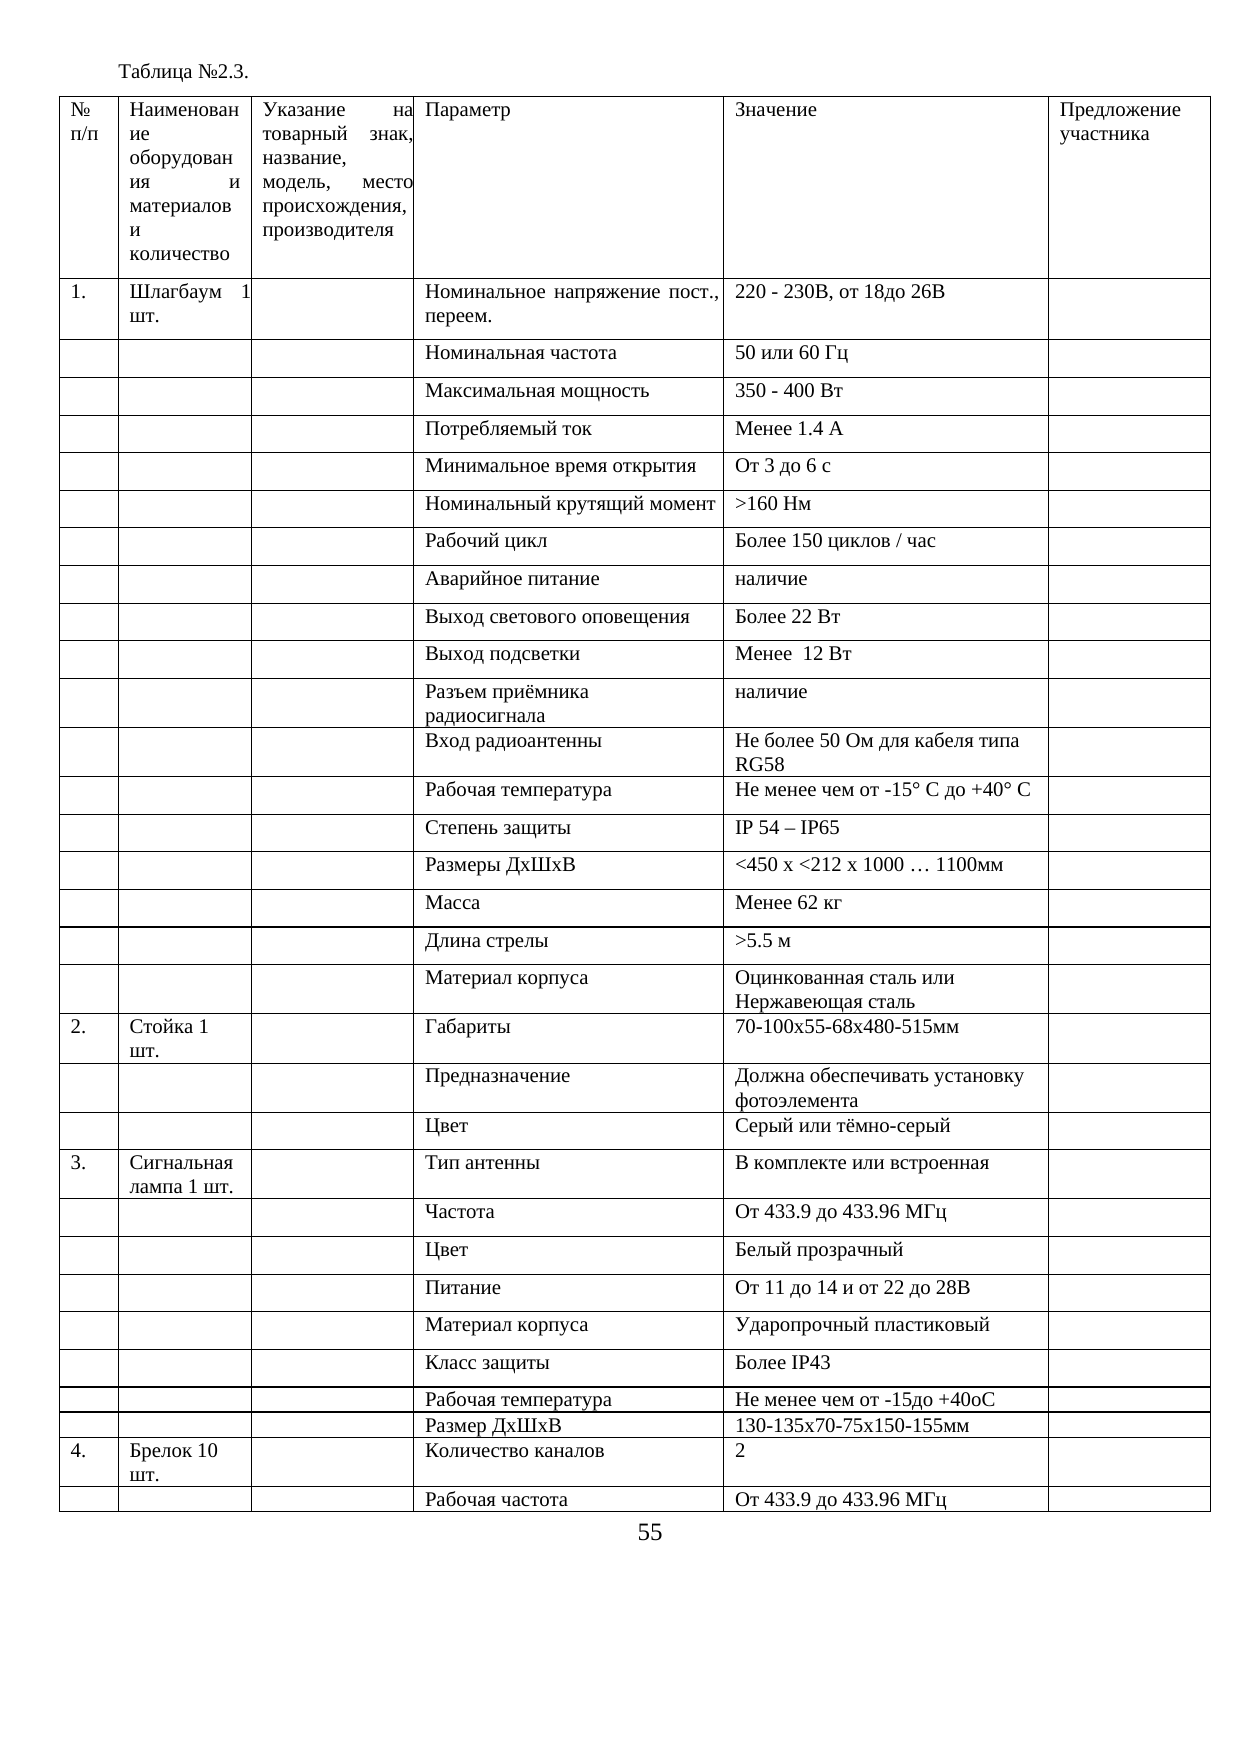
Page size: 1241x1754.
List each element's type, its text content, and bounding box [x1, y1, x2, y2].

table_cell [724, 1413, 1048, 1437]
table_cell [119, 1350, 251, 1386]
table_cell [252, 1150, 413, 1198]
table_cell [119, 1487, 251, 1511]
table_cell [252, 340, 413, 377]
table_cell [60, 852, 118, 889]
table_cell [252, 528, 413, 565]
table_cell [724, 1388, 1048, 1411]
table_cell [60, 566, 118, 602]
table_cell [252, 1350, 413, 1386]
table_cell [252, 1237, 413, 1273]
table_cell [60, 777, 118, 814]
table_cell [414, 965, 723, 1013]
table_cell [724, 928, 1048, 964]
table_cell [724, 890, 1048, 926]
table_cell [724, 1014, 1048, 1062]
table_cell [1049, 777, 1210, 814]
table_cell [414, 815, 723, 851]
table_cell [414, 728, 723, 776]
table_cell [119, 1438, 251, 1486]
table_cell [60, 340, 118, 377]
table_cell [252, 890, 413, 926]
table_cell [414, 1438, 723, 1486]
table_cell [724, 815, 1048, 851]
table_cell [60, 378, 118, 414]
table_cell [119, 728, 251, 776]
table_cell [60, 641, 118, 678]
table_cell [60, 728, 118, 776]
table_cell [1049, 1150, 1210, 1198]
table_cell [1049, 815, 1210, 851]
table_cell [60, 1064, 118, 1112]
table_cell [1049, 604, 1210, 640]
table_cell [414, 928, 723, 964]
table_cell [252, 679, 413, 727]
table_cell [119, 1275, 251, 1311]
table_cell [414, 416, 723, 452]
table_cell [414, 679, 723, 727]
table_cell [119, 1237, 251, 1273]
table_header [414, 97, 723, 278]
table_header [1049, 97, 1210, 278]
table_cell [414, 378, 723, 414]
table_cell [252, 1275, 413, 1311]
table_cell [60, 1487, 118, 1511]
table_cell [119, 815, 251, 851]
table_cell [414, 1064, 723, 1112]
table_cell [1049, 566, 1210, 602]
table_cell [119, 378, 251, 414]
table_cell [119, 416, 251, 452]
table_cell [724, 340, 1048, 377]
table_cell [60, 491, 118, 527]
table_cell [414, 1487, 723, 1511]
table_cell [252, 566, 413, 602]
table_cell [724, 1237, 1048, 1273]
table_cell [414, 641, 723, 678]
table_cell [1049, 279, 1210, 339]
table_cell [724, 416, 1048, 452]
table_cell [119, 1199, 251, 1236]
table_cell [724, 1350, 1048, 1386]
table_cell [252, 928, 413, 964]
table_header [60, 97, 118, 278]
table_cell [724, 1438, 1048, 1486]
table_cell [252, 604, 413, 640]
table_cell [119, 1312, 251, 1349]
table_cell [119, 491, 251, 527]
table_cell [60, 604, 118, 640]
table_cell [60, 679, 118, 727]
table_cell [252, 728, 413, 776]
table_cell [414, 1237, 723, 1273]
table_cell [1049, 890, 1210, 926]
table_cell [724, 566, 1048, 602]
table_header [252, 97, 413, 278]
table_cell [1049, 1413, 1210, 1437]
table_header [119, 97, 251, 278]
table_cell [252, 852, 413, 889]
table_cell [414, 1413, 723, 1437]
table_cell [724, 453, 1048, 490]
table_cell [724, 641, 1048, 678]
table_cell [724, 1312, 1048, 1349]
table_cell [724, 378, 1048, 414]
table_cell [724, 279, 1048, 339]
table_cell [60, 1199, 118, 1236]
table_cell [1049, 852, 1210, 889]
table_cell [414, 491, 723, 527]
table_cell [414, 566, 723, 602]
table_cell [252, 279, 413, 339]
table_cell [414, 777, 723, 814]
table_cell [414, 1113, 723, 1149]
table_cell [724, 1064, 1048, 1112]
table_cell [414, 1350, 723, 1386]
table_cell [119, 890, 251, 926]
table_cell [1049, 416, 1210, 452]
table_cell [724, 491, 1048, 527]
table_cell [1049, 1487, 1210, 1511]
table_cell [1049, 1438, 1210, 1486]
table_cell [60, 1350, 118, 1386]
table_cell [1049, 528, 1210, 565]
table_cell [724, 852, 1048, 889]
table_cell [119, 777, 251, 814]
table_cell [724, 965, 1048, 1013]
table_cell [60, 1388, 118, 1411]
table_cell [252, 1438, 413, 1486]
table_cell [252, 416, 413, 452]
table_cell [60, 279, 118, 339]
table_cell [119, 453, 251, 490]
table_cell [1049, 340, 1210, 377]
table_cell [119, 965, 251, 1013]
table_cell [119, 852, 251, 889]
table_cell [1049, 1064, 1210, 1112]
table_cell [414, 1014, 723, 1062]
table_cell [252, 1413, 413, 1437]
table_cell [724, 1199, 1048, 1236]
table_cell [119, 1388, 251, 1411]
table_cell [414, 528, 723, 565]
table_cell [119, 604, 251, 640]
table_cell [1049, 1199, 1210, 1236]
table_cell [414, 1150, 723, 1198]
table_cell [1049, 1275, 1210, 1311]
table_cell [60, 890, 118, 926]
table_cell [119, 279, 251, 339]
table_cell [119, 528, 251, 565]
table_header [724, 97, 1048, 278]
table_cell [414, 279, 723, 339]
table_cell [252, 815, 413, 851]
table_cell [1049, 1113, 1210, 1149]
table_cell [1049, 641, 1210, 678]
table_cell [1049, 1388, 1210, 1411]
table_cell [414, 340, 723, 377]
text Таблица №2.3. [118, 59, 1181, 83]
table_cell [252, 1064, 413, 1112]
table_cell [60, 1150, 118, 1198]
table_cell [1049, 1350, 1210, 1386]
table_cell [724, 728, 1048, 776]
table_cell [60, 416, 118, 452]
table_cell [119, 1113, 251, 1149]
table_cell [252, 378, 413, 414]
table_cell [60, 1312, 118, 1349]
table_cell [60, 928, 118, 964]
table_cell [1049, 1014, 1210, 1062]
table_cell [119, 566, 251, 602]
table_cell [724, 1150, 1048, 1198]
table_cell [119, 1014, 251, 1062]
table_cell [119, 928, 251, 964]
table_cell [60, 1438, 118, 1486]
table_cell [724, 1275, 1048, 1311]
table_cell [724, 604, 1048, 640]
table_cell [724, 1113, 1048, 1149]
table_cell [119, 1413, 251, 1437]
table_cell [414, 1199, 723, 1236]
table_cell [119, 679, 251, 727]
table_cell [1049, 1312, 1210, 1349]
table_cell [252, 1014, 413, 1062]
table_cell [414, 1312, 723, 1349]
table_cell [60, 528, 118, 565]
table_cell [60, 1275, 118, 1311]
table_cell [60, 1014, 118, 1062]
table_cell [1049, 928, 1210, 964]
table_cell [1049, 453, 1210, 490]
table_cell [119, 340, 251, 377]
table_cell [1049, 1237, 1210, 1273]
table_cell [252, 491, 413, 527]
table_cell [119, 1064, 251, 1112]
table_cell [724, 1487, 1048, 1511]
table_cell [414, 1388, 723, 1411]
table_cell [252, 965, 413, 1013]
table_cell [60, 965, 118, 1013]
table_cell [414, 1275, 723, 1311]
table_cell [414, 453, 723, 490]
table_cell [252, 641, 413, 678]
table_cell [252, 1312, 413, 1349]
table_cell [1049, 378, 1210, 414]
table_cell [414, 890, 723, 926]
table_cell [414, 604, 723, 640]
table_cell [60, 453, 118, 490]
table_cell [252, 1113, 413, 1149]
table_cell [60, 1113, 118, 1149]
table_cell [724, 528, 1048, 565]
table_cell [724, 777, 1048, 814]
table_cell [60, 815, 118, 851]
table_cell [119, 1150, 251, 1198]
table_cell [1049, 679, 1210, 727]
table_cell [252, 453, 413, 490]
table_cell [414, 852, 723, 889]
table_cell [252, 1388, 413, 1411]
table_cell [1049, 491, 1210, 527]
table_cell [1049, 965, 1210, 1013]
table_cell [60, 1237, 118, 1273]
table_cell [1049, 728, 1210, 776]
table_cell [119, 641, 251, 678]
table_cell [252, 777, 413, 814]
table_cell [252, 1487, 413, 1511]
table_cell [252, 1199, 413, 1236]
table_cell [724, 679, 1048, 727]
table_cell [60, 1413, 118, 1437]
